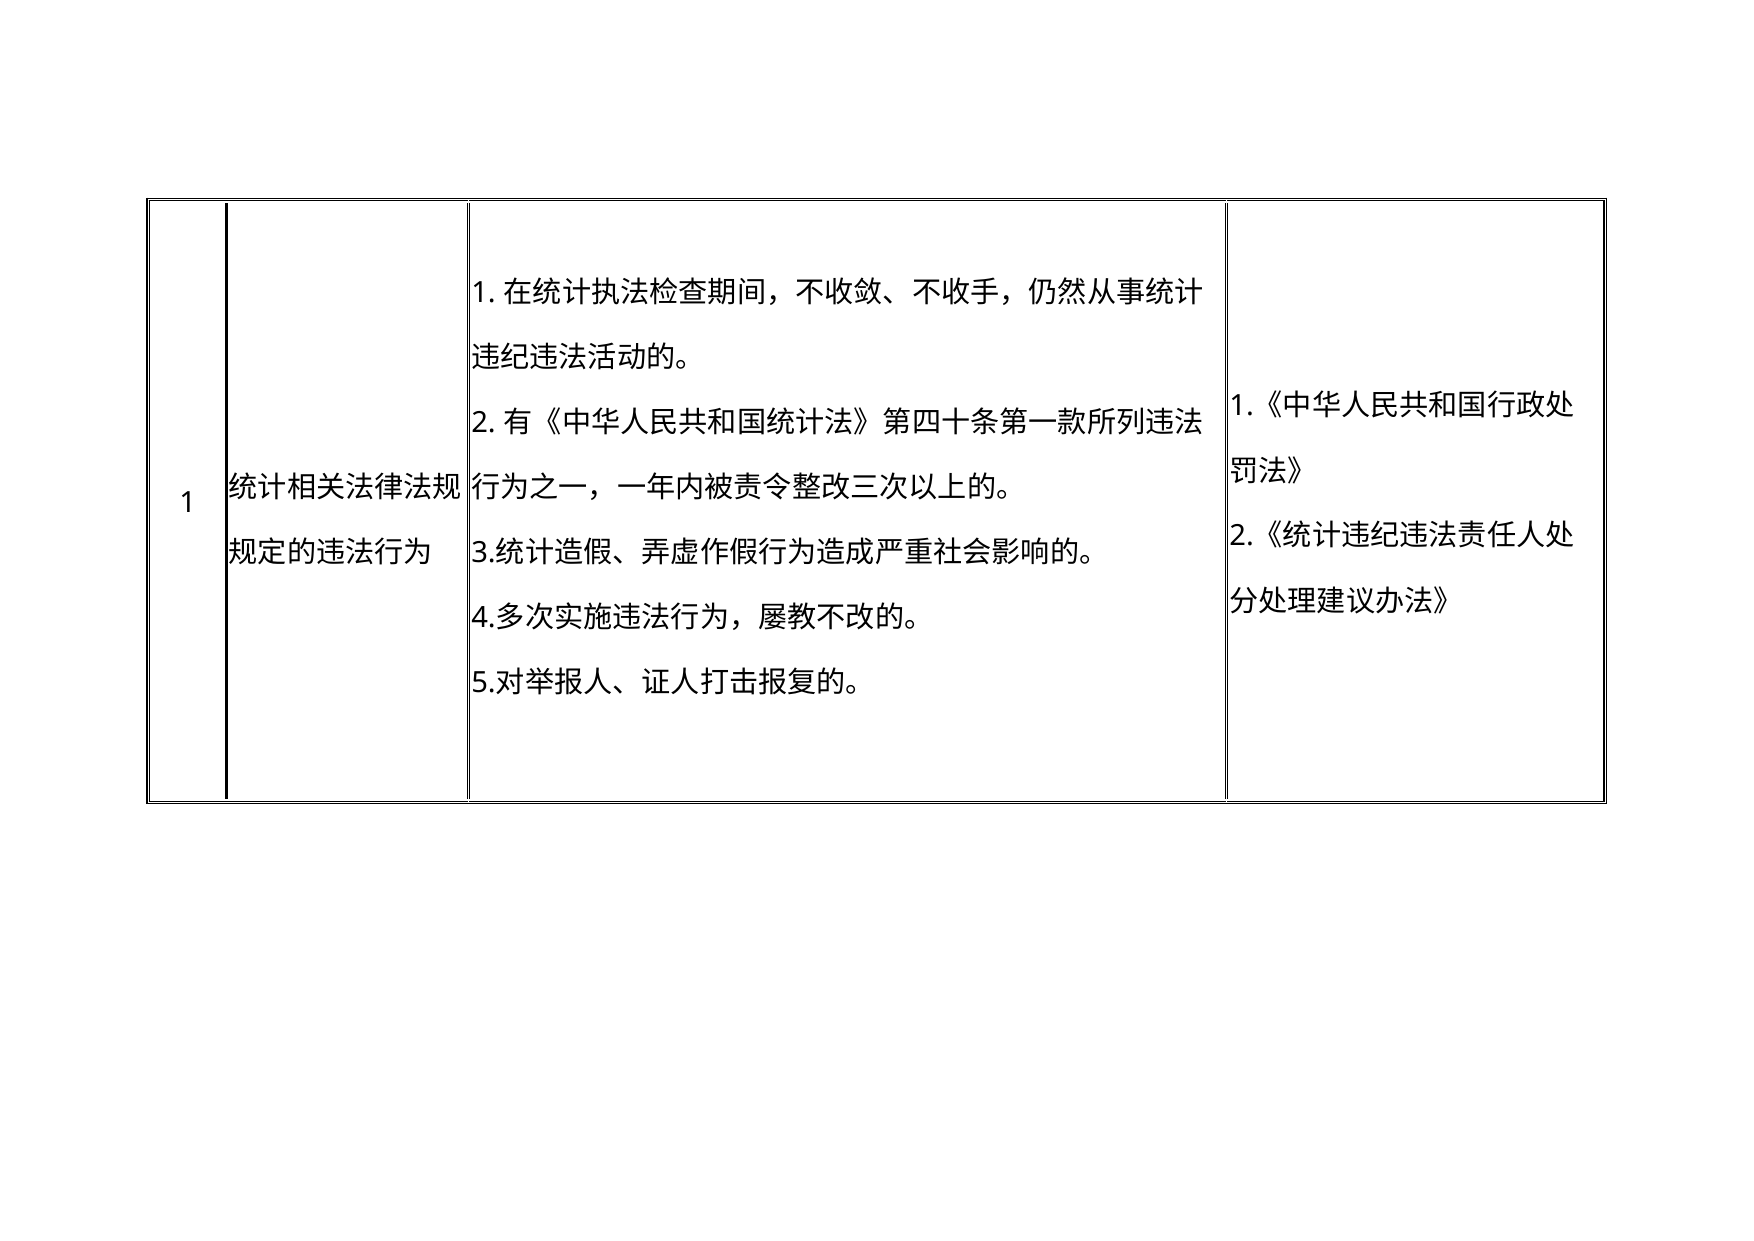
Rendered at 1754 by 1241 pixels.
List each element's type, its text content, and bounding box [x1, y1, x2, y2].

table_cell 在统计执法检查期间，不收敛、不收手，仍然从事统计违纪违法活动的。 有《中华人民共和国统计法》第四十条第一款所列违法行为之一，一年内被责令整改三次以上的。 3.统计造假、弄虚作假行为造成严重社会影响的。 4.多次实施违法行为，屡教不改的。 5.对举报人、证人打击报复的。 [469, 201, 1227, 801]
table_cell 1.《中华人民共和国行政处罚法》 2.《统计违纪违法责任人处分处理建议办法》 [1227, 201, 1603, 801]
table_cell 1 [150, 201, 226, 801]
table_cell 统计相关法律法规规定的违法行为 [226, 201, 469, 801]
